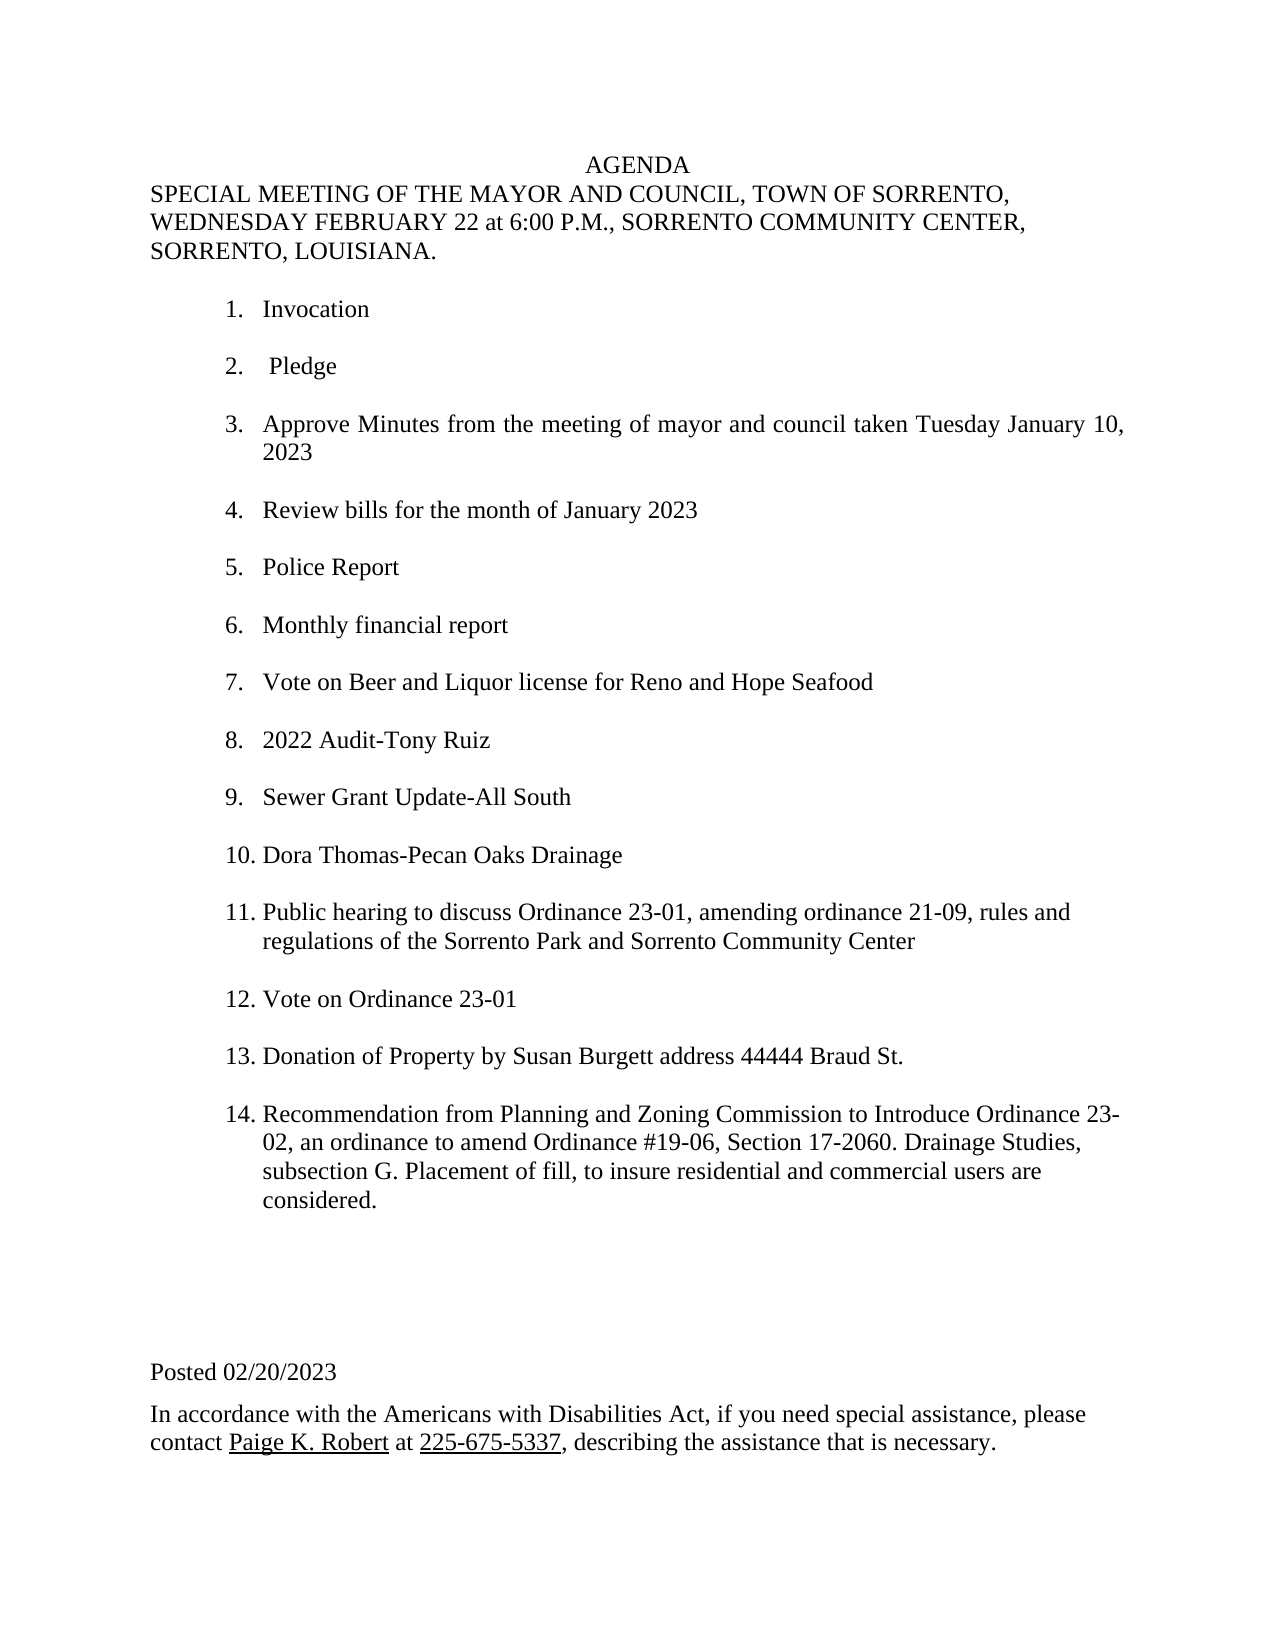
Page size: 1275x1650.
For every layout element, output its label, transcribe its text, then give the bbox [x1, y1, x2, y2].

text AGENDA [150, 150, 1125, 179]
text In accordance with the Americans with Disabilities Act, if you need special assistance, please contact Paige K. Robert at 225-675-5337, describing the assistance that is necessary. [150, 1399, 1125, 1456]
list Public hearing to discuss Ordinance 23-01, amending ordinance 21-09, rules and regulations of the Sorrento Park and Sorrento Community Center [225, 897, 1125, 955]
text SPECIAL MEETING OF THE MAYOR AND COUNCIL, TOWN OF SORRENTO, WEDNESDAY FEBRUARY 22 at 6:00 P.M., SORRENTO COMMUNITY CENTER, SORRENTO, LOUISIANA. [150, 179, 1125, 265]
list Police Report [225, 552, 1125, 581]
list Invocation [225, 294, 1125, 322]
list Pledge [225, 351, 1125, 380]
list Vote on Ordinance 23-01 [225, 984, 1125, 1012]
list Dora Thomas-Pecan Oaks Drainage [225, 840, 1125, 869]
list Sewer Grant Update-All South [225, 782, 1125, 811]
list Recommendation from Planning and Zoning Commission to Introduce Ordinance 23-02, an ordinance to amend Ordinance #19-06, Section 17-2060. Drainage Studies, subsection G. Placement of fill, to insure residential and commercial users are considered. [225, 1099, 1125, 1214]
list Monthly financial report [225, 610, 1125, 639]
list Approve Minutes from the meeting of mayor and council taken Tuesday January 10, 2023 [225, 409, 1125, 466]
list 2022 Audit-Tony Ruiz [225, 725, 1125, 754]
list Review bills for the month of January 2023 [225, 495, 1125, 524]
list Vote on Beer and Liquor license for Reno and Hope Seafood [225, 667, 1125, 696]
list Donation of Property by Susan Burgett address 44444 Braud St. [225, 1041, 1125, 1070]
text Posted 02/20/2023 [150, 1357, 1125, 1386]
